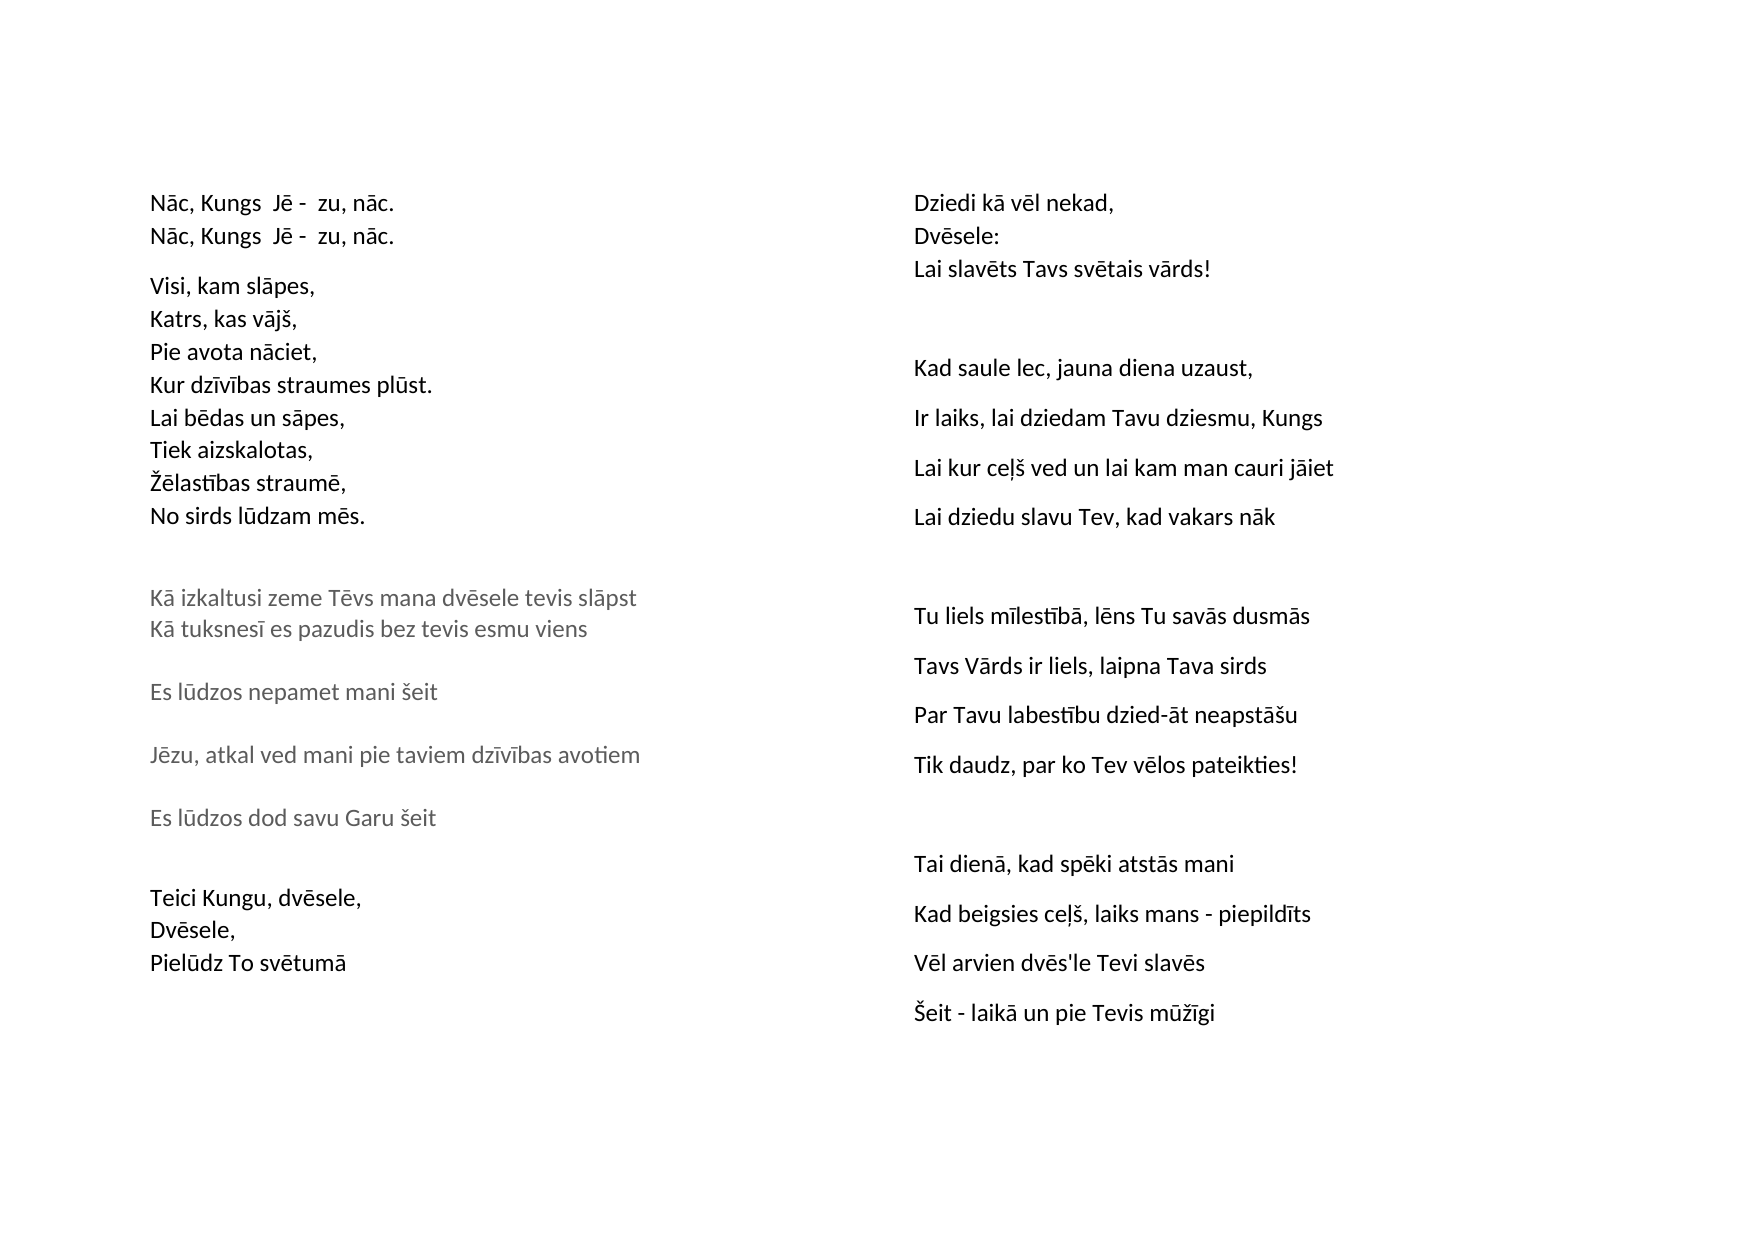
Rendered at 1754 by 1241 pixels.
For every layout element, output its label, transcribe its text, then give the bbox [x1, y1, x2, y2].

text Kā izkaltusi zeme Tēvs mana dvēsele tevis slāpst [150, 581, 840, 613]
text Jēzu, atkal ved mani pie taviem dzīvības avotiem [150, 738, 840, 769]
text Lai kur ceļš ved un lai kam man cauri jāiet [914, 452, 1604, 482]
text Tu liels mīlestībā, lēns Tu savās dusmās [914, 600, 1604, 631]
text Kad beigsies ceļš, laiks mans - piepildīts [914, 898, 1604, 928]
text Kā tuksnesī es pazudis bez tevis esmu viens [150, 613, 840, 644]
text Es lūdzos dod savu Garu šeit [150, 801, 840, 832]
text Ir laiks, lai dziedam Tavu dziesmu, Kungs [914, 402, 1604, 433]
text Kad saule lec, jauna diena uzaust, [914, 352, 1604, 383]
text Nāc, Kungs Jē - zu, nāc. [150, 187, 840, 218]
text Nāc, Kungs Jē - zu, nāc. [150, 220, 840, 251]
text Es lūdzos nepamet mani šeit [150, 675, 840, 707]
text Tai dienā, kad spēki atstās mani [914, 848, 1604, 879]
text Lai dziedu slavu Tev, kad vakars nāk [914, 501, 1604, 532]
text Vēl arvien dvēs'le Tevi slavēs [914, 947, 1604, 978]
text Par Tavu labestību dzied-āt neapstāšu [914, 699, 1604, 730]
text Tavs Vārds ir liels, laipna Tava sirds [914, 650, 1604, 681]
text Teici Kungu, dvēsele, Dvēsele, Pielūdz To svētumā [150, 882, 840, 978]
text Visi, kam slāpes, Katrs, kas vājš, Pie avota nāciet, Kur dzīvības straumes plūst. Lai bēdas un sāpes, Tiek aizskalotas, Žēlastības straumē, No sirds lūdzam mēs. [150, 270, 840, 531]
text Šeit - laikā un pie Tevis mūžīgi [914, 997, 1604, 1028]
text Dziedi kā vēl nekad, Dvēsele: Lai slavēts Tavs svētais vārds! [914, 187, 1604, 284]
text Tik daudz, par ko Tev vēlos pateikties! [914, 749, 1604, 780]
